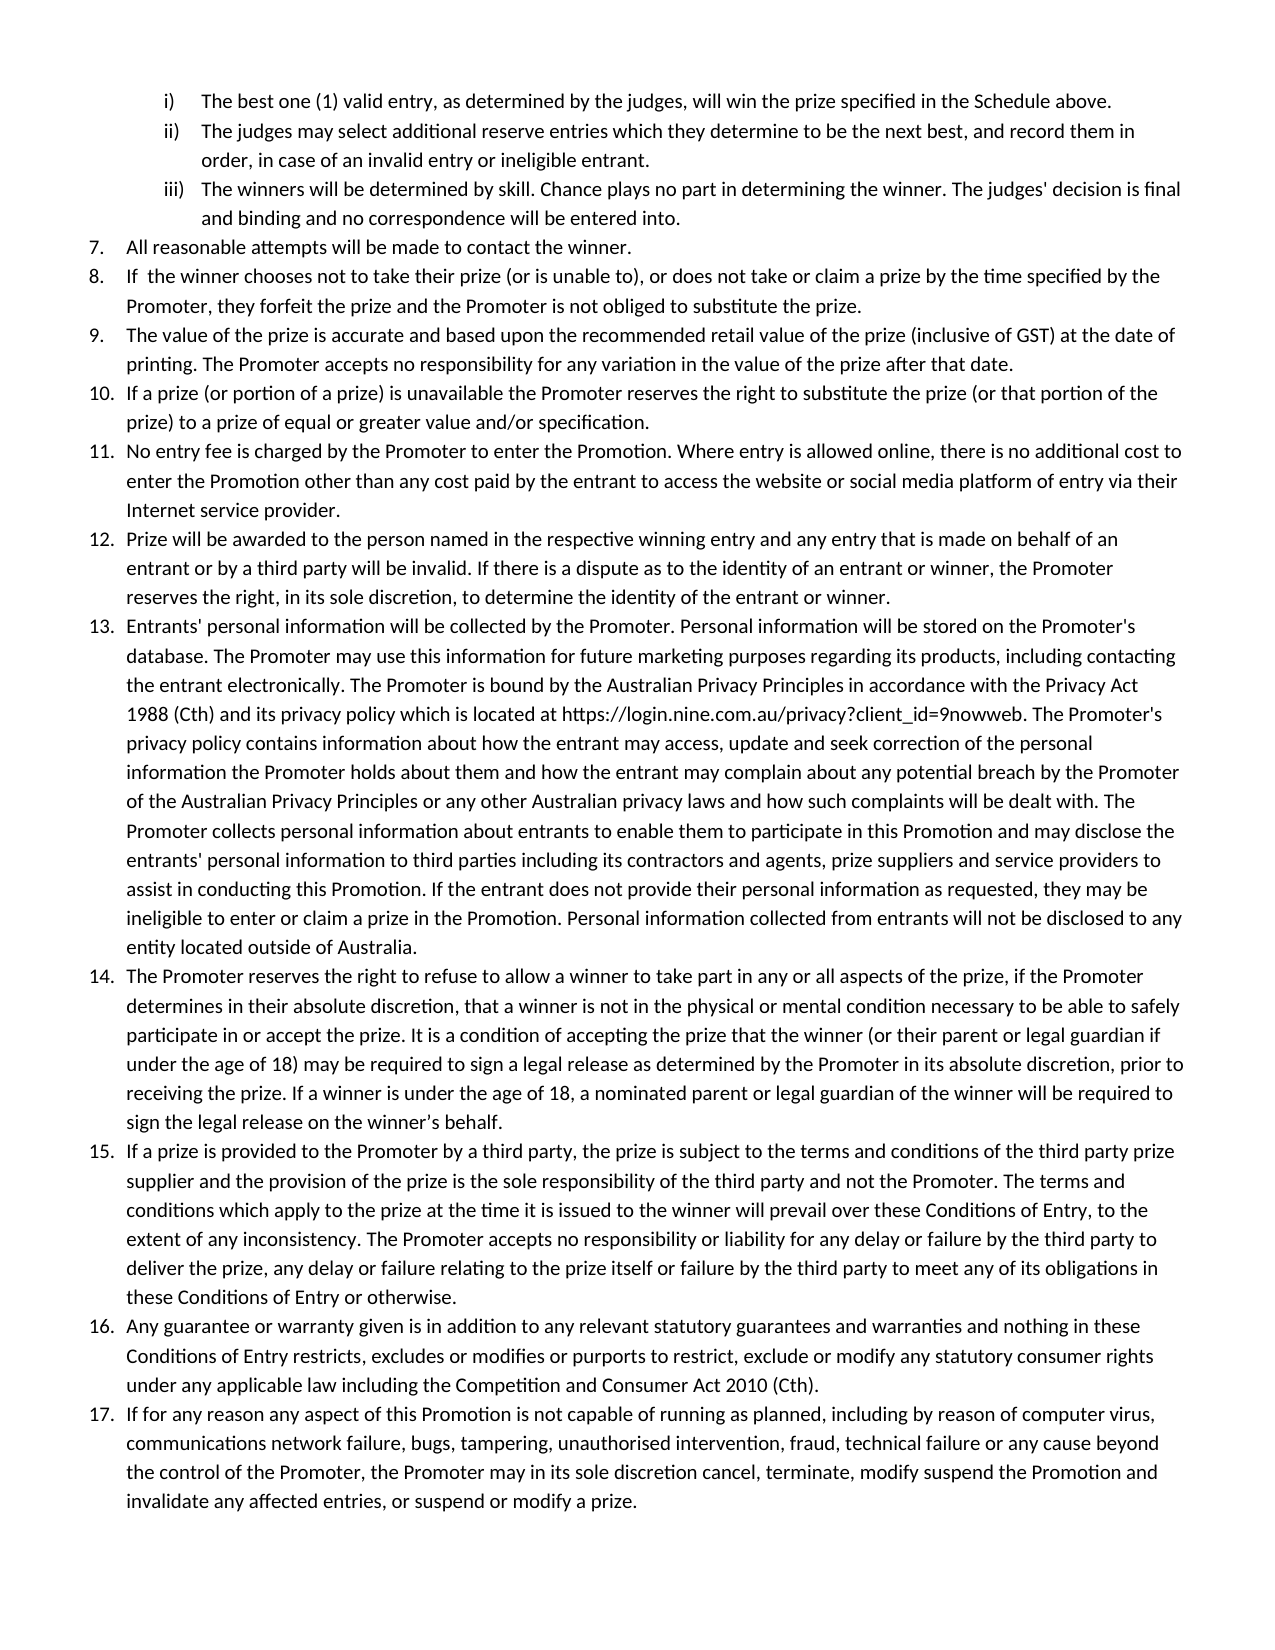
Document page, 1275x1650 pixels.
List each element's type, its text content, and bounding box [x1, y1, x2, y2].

list Entrants' personal information will be collected by the Promoter. Personal information will be stored on the Promoter's database. The Promoter may use this information for future marketing purposes regarding its products, including contacting the entrant electronically. The Promoter is bound by the Australian Privacy Principles in accordance with the Privacy Act 1988 (Cth) and its privacy policy which is located at https://login.nine.com.au/privacy?client_id=9nowweb. The Promoter's privacy policy contains information about how the entrant may access, update and seek correction of the personal information the Promoter holds about them and how the entrant may complain about any potential breach by the Promoter of the Australian Privacy Principles or any other Australian privacy laws and how such complaints will be dealt with. The Promoter collects personal information about entrants to enable them to participate in this Promotion and may disclose the entrants' personal information to third parties including its contractors and agents, prize suppliers and service providers to assist in conducting this Promotion. If the entrant does not provide their personal information as requested, they may be ineligible to enter or claim a prize in the Promotion. Personal information collected from entrants will not be disclosed to any entity located outside of Australia. [89, 614, 1186, 960]
list The Promoter reserves the right to refuse to allow a winner to take part in any or all aspects of the prize, if the Promoter determines in their absolute discretion, that a winner is not in the physical or mental condition necessary to be able to safely participate in or accept the prize. It is a condition of accepting the prize that the winner (or their parent or legal guardian if under the age of 18) may be required to sign a legal release as determined by the Promoter in its absolute discretion, prior to receiving the prize. If a winner is under the age of 18, a nominated parent or legal guardian of the winner will be required to sign the legal release on the winner’s behalf. [89, 964, 1186, 1135]
list If for any reason any aspect of this Promotion is not capable of running as planned, including by reason of computer virus, communications network failure, bugs, tampering, unauthorised intervention, fraud, technical failure or any cause beyond the control of the Promoter, the Promoter may in its sole discretion cancel, terminate, modify suspend the Promotion and invalidate any affected entries, or suspend or modify a prize. [89, 1401, 1186, 1514]
list The value of the prize is accurate and based upon the recommended retail value of the prize (inclusive of GST) at the date of printing. The Promoter accepts no responsibility for any variation in the value of the prize after that date. [89, 322, 1186, 377]
list The winners will be determined by skill. Chance plays no part in determining the winner. The judges' decision is final and binding and no correspondence will be entered into. [164, 176, 1186, 231]
list The best one (1) valid entry, as determined by the judges, will win the prize specified in the Schedule above. [164, 89, 1186, 114]
list Prize will be awarded to the person named in the respective winning entry and any entry that is made on behalf of an entrant or by a third party will be invalid. If there is a dispute as to the identity of an entrant or winner, the Promoter reserves the right, in its sole discretion, to determine the identity of the entrant or winner. [89, 526, 1186, 610]
list Any guarantee or warranty given is in addition to any relevant statutory guarantees and warranties and nothing in these Conditions of Entry restricts, excludes or modifies or purports to restrict, exclude or modify any statutory consumer rights under any applicable law including the Competition and Consumer Act 2010 (Cth). [89, 1314, 1186, 1397]
list All reasonable attempts will be made to contact the winner. [89, 234, 1186, 260]
list If a prize is provided to the Promoter by a third party, the prize is subject to the terms and conditions of the third party prize supplier and the provision of the prize is the sole responsibility of the third party and not the Promoter. The terms and conditions which apply to the prize at the time it is issued to the winner will prevail over these Conditions of Entry, to the extent of any inconsistency. The Promoter accepts no responsibility or liability for any delay or failure by the third party to deliver the prize, any delay or failure relating to the prize itself or failure by the third party to meet any of its obligations in these Conditions of Entry or otherwise. [89, 1139, 1186, 1310]
list The judges may select additional reserve entries which they determine to be the next best, and record them in order, in case of an invalid entry or ineligible entrant. [164, 118, 1186, 172]
list If a prize (or portion of a prize) is unavailable the Promoter reserves the right to substitute the prize (or that portion of the prize) to a prize of equal or greater value and/or specification. [89, 380, 1186, 435]
list If the winner chooses not to take their prize (or is unable to), or does not take or claim a prize by the time specified by the Promoter, they forfeit the prize and the Promoter is not obliged to substitute the prize. [89, 264, 1186, 318]
list No entry fee is charged by the Promoter to enter the Promotion. Where entry is allowed online, there is no additional cost to enter the Promotion other than any cost paid by the entrant to access the website or social media platform of entry via their Internet service provider. [89, 439, 1186, 522]
